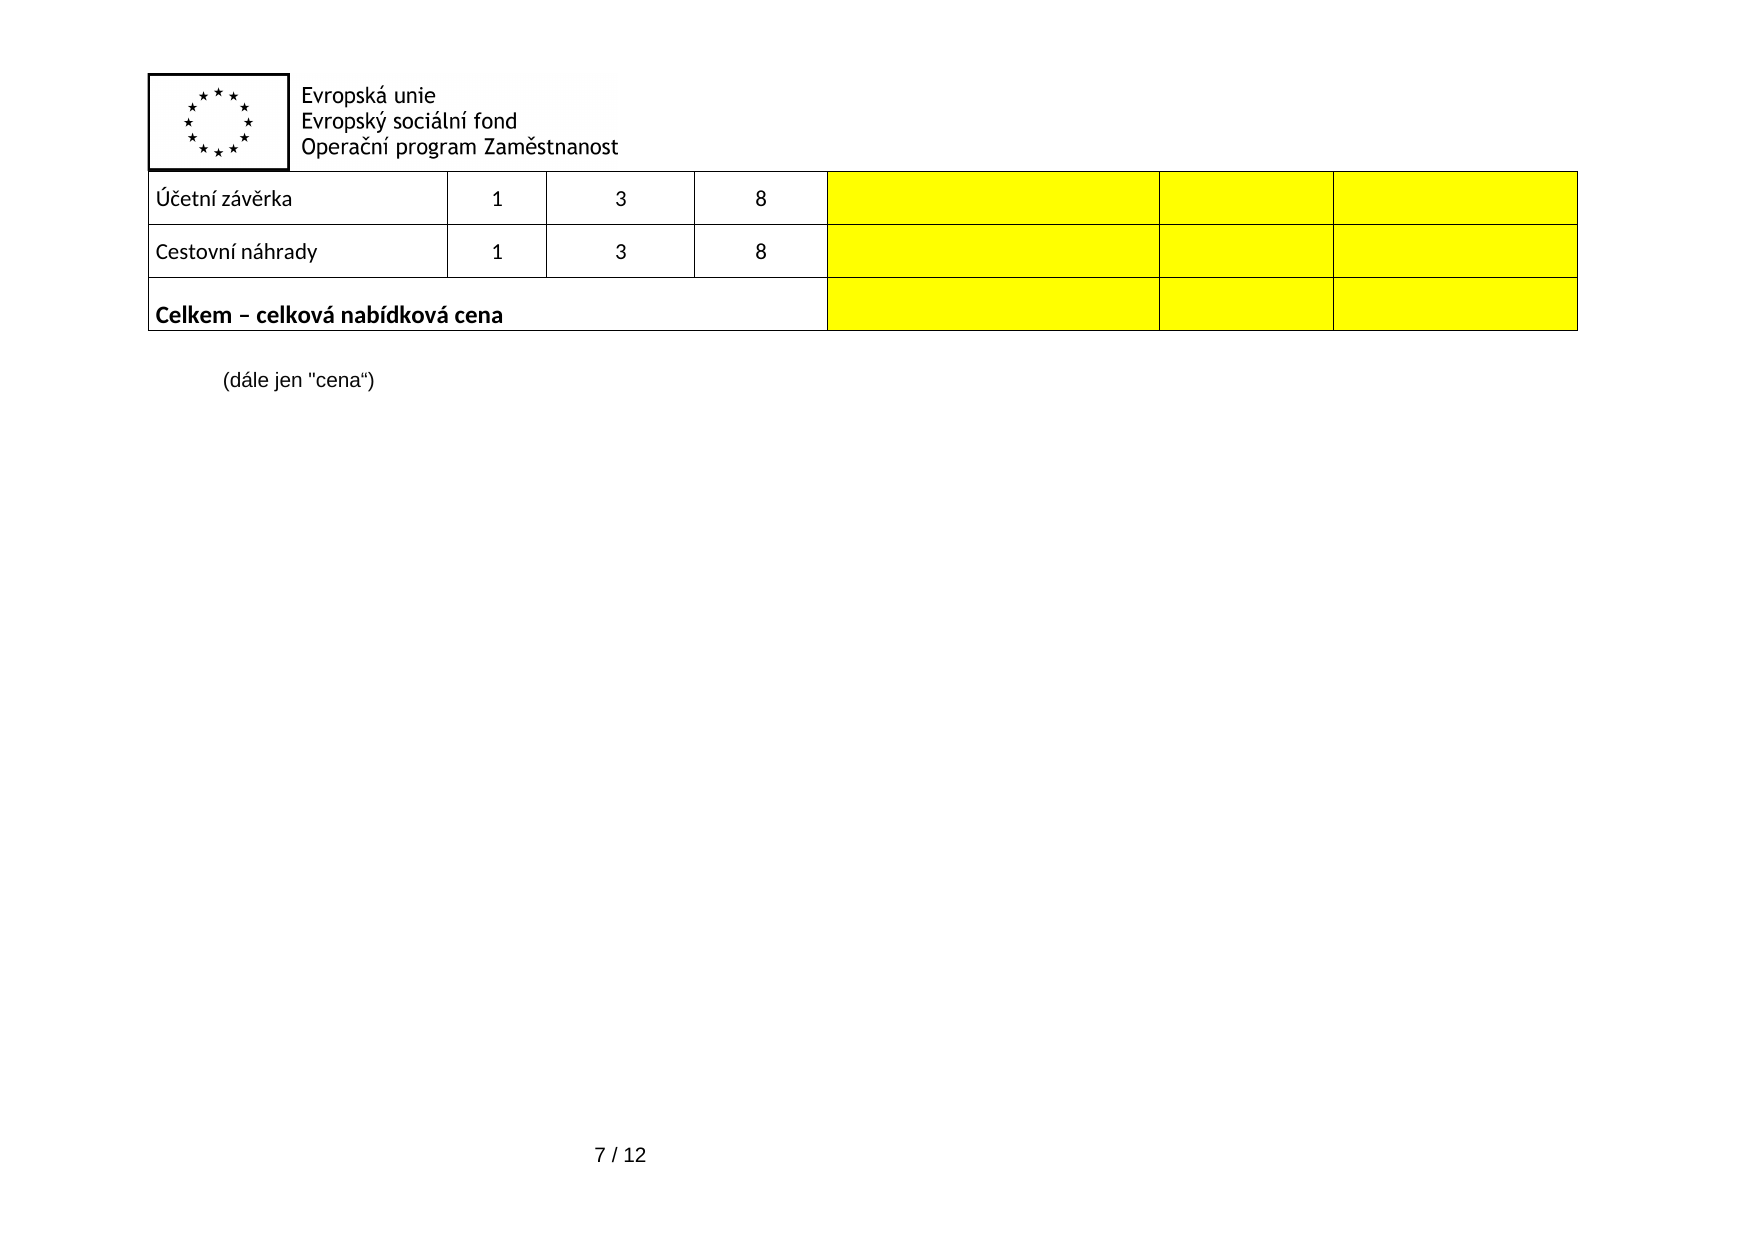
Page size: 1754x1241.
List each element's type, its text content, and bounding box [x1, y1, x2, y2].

table_cell [828, 225, 1159, 277]
table_cell 1 [448, 172, 546, 224]
table_cell [1160, 172, 1333, 224]
table_cell Celkem – celková nabídková cena [149, 278, 827, 330]
table_cell [1160, 278, 1333, 330]
table_cell Účetní závěrka [149, 172, 447, 224]
picture [147, 73, 618, 171]
table_cell Cestovní náhrady [149, 225, 447, 277]
text (dále jen "cena“) [223, 368, 1571, 392]
table_cell [1160, 225, 1333, 277]
table_cell 3 [547, 225, 694, 277]
table_cell [1334, 172, 1577, 224]
table_cell 3 [547, 172, 694, 224]
table_cell [1334, 225, 1577, 277]
table_cell 8 [695, 225, 827, 277]
table_cell 8 [695, 172, 827, 224]
table_cell [828, 278, 1159, 330]
table_cell [1334, 278, 1577, 330]
table_cell [828, 172, 1159, 224]
table_cell 1 [448, 225, 546, 277]
